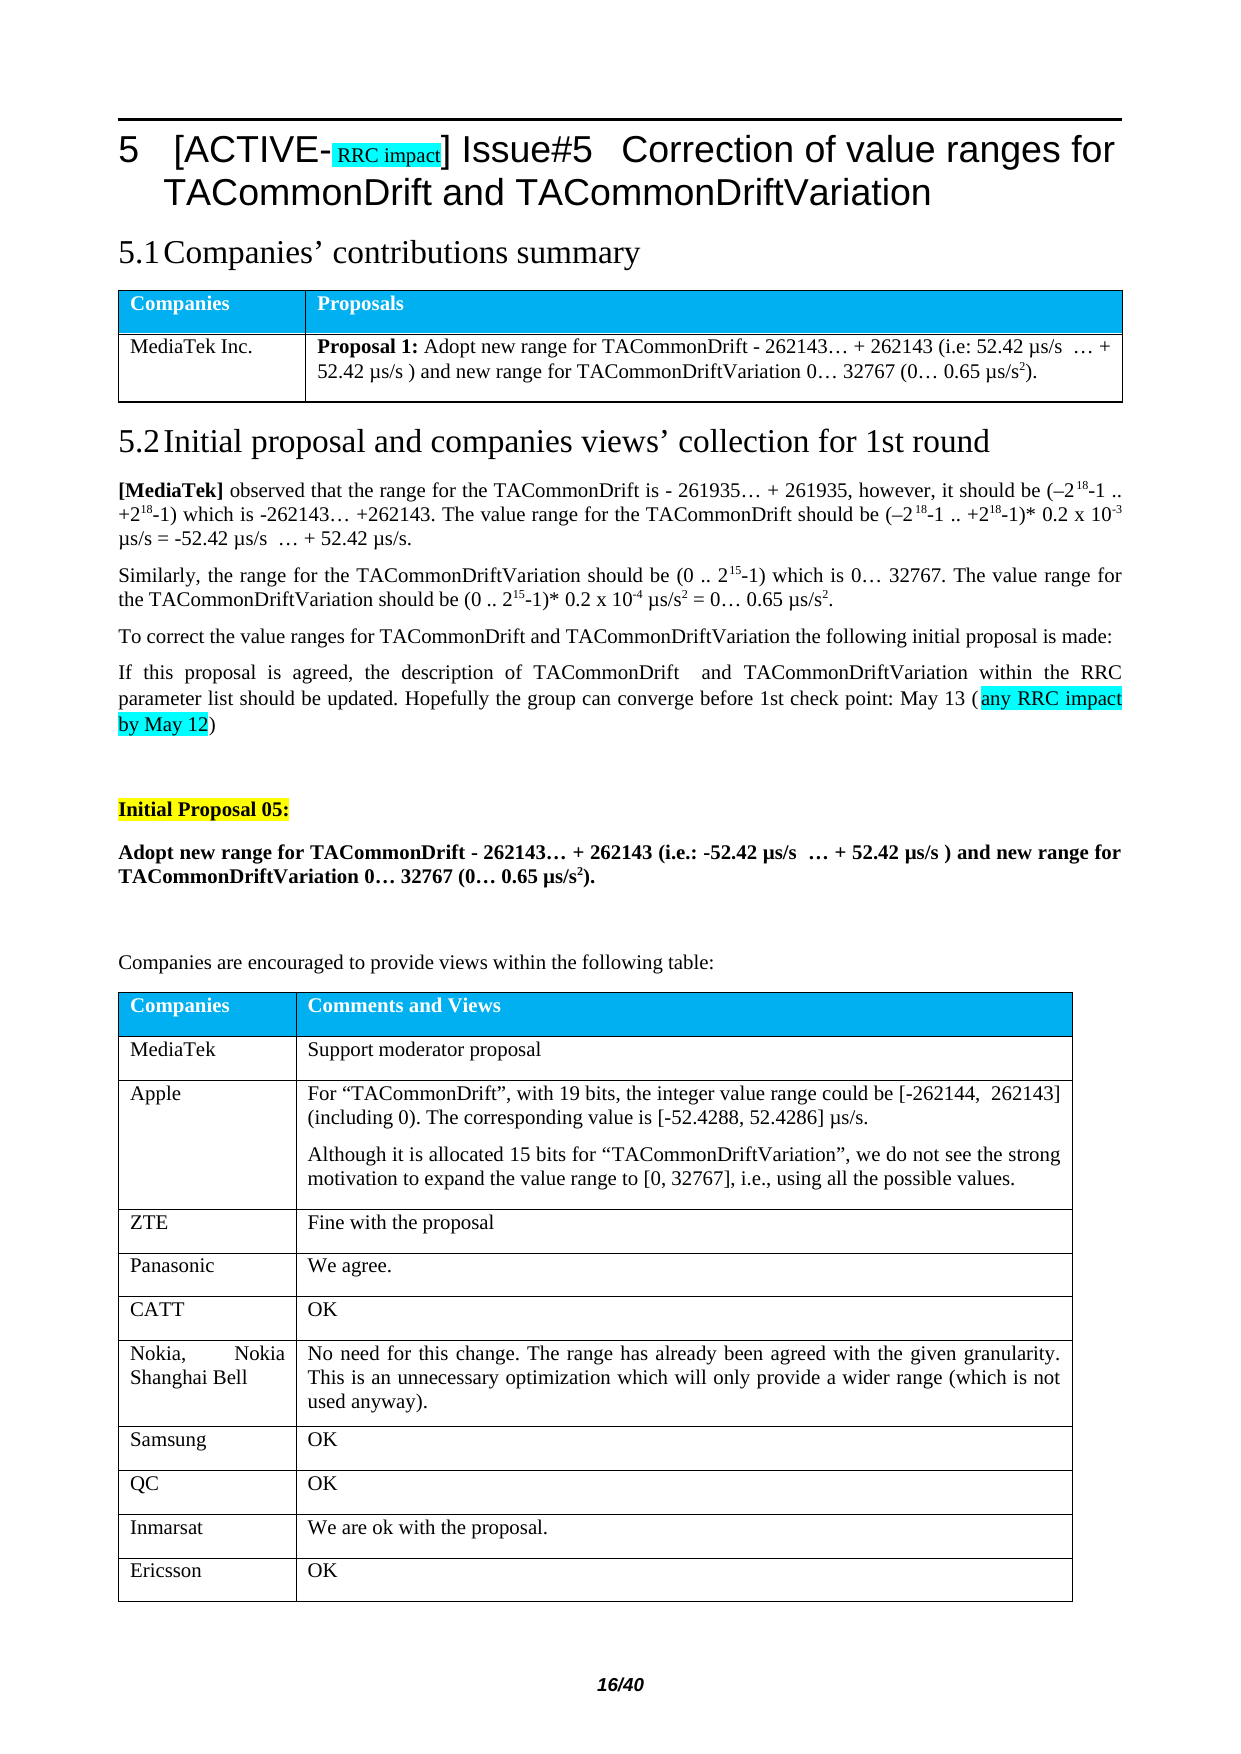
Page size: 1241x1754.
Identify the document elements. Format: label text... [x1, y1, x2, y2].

subtitle Initial proposal and companies views’ collection for 1st round [118, 421, 1122, 459]
list If this proposal is agreed, the description of TACommonDrift and TACommonDriftVariation within the RRC parameter list should be updated. Hopefully the group can converge before 1st check point: May 13 (any RRC impact by May 12) [118, 660, 1122, 736]
table_cell Proposal 1: Adopt new range for TACommonDrift - 262143… + 262143 (i.e: 52.42 µs/s … + 52.42 µs/s ) and new range for TACommonDriftVariation 0… 32767 (0… 0.65 µs/s2). [306, 335, 1122, 401]
table_header Proposals [306, 291, 1122, 333]
table_cell Ericsson [119, 1559, 296, 1601]
table_cell OK [297, 1471, 1072, 1513]
table_cell OK [297, 1297, 1072, 1340]
list Initial Proposal 05: [118, 797, 1122, 821]
table_cell Inmarsat [119, 1515, 296, 1557]
table_cell Samsung [119, 1427, 296, 1470]
table_header Companies [119, 993, 296, 1036]
table_cell OK [297, 1427, 1072, 1470]
subtitle Companies’ contributions summary [118, 232, 1122, 271]
table_cell MediaTek Inc. [119, 335, 305, 401]
text To correct the value ranges for TACommonDrift and TACommonDriftVariation the following initial proposal is made: [118, 623, 1122, 648]
list Companies are encouraged to provide views within the following table: [118, 950, 1122, 974]
table_cell Apple [119, 1081, 296, 1208]
table_cell Fine with the proposal [297, 1210, 1072, 1252]
table_cell Nokia, Nokia Shanghai Bell [119, 1341, 296, 1426]
text Similarly, the range for the TACommonDriftVariation should be (0 .. 215-1) which is 0… 32767. The value range for the TACommonDriftVariation should be (0 .. 215-1)* 0.2 x 10-4 µs/s2 = 0… 0.65 µs/s2. [118, 563, 1122, 611]
table_cell Panasonic [119, 1254, 296, 1296]
text [MediaTek] observed that the range for the TACommonDrift is - 261935… + 261935, however, it should be (–218-1 .. +218-1) which is -262143… +262143. The value range for the TACommonDrift should be (–218-1 .. +218-1)* 0.2 x 10-3 µs/s = -52.42 µs/s … + 52.42 µs/s. [118, 478, 1122, 550]
table_cell OK [297, 1559, 1072, 1601]
table_cell ZTE [119, 1210, 296, 1252]
table_cell Support moderator proposal [297, 1037, 1072, 1080]
table_header Companies [119, 291, 305, 333]
subtitle [ACTIVE- RRC impact] Issue#5 Correction of value ranges for TACommonDrift and TACommonDriftVariation [118, 121, 1122, 214]
text Adopt new range for TACommonDrift - 262143… + 262143 (i.e.: -52.42 µs/s … + 52.42 µs/s ) and new range for TACommonDriftVariation 0… 32767 (0… 0.65 µs/s2). [118, 840, 1122, 888]
table_cell QC [119, 1471, 296, 1513]
table_cell CATT [119, 1297, 296, 1340]
table_cell MediaTek [119, 1037, 296, 1080]
table_cell No need for this change. The range has already been agreed with the given granularity. This is an unnecessary optimization which will only provide a wider range (which is not used anyway). [297, 1341, 1072, 1426]
table_cell For “TACommonDrift”, with 19 bits, the integer value range could be [-262144, 262143] (including 0). The corresponding value is [-52.4288, 52.4286] µs/s. Although it is allocated 15 bits for “TACommonDriftVariation”, we do not see the strong motivation to expand the value range to [0, 32767], i.e., using all the possible values. [297, 1081, 1072, 1208]
table_header Comments and Views [297, 993, 1072, 1036]
table_cell We agree. [297, 1254, 1072, 1296]
table_cell We are ok with the proposal. [297, 1515, 1072, 1557]
